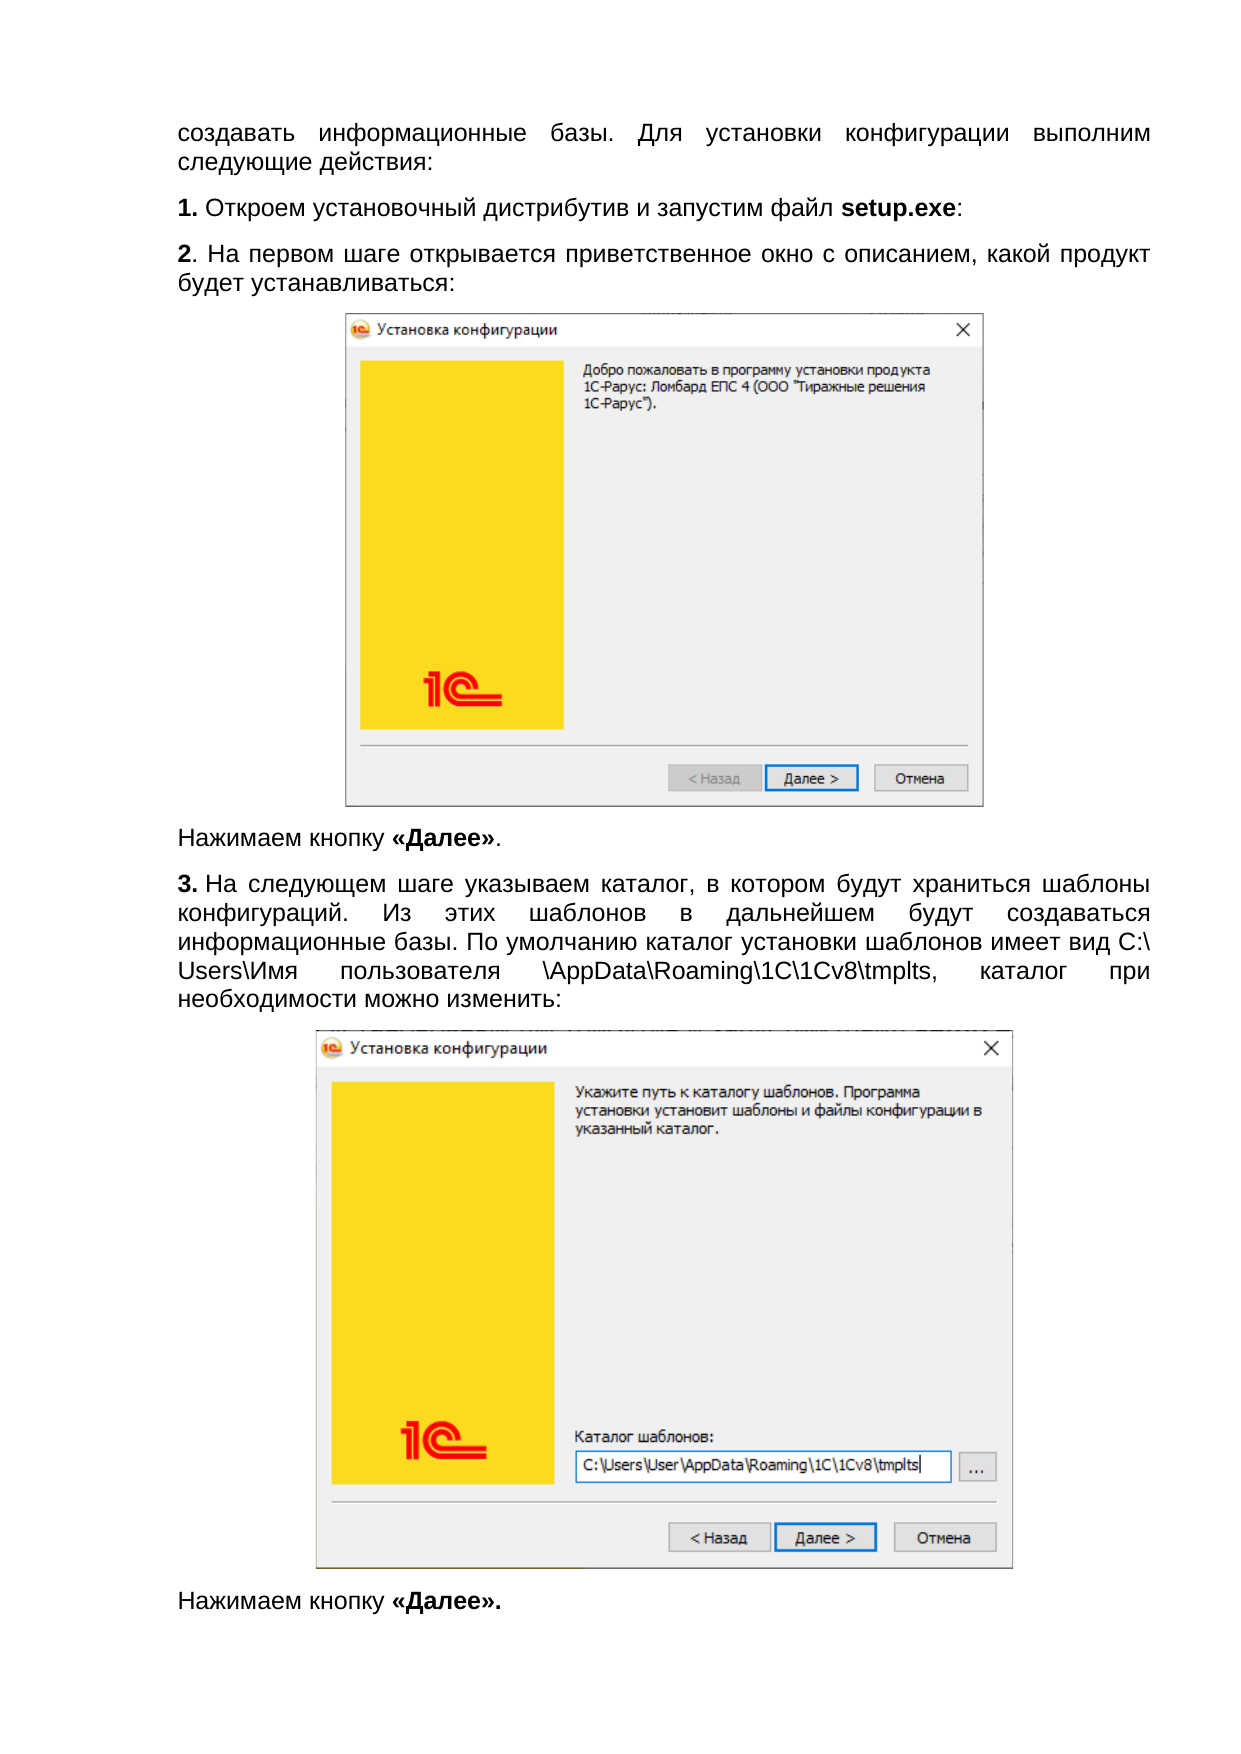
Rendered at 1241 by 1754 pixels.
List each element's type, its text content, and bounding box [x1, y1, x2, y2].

text 3. На следующем шаге указываем каталог, в котором будут храниться шаблоны конфигураций. Из этих шаблонов в дальнейшем будут создаваться информационные базы. По умолчанию каталог установки шаблонов имеет вид C:\Users\Имя пользователя \AppData\Roaming\1C\1Cv8\tmplts, каталог при необходимости можно изменить: [177, 869, 1152, 1013]
picture [345, 313, 984, 807]
text 1. Откроем установочный дистрибутив и запустим файл setup.exe: [177, 193, 1152, 222]
text Нажимаем кнопку «Далее». [177, 1586, 1152, 1615]
picture [315, 1030, 1014, 1569]
text Нажимаем кнопку «Далее». [177, 823, 1152, 852]
text 2. На первом шаге открывается приветственное окно с описанием, какой продукт будет устанавливаться: [177, 239, 1152, 296]
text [177, 118, 1152, 176]
